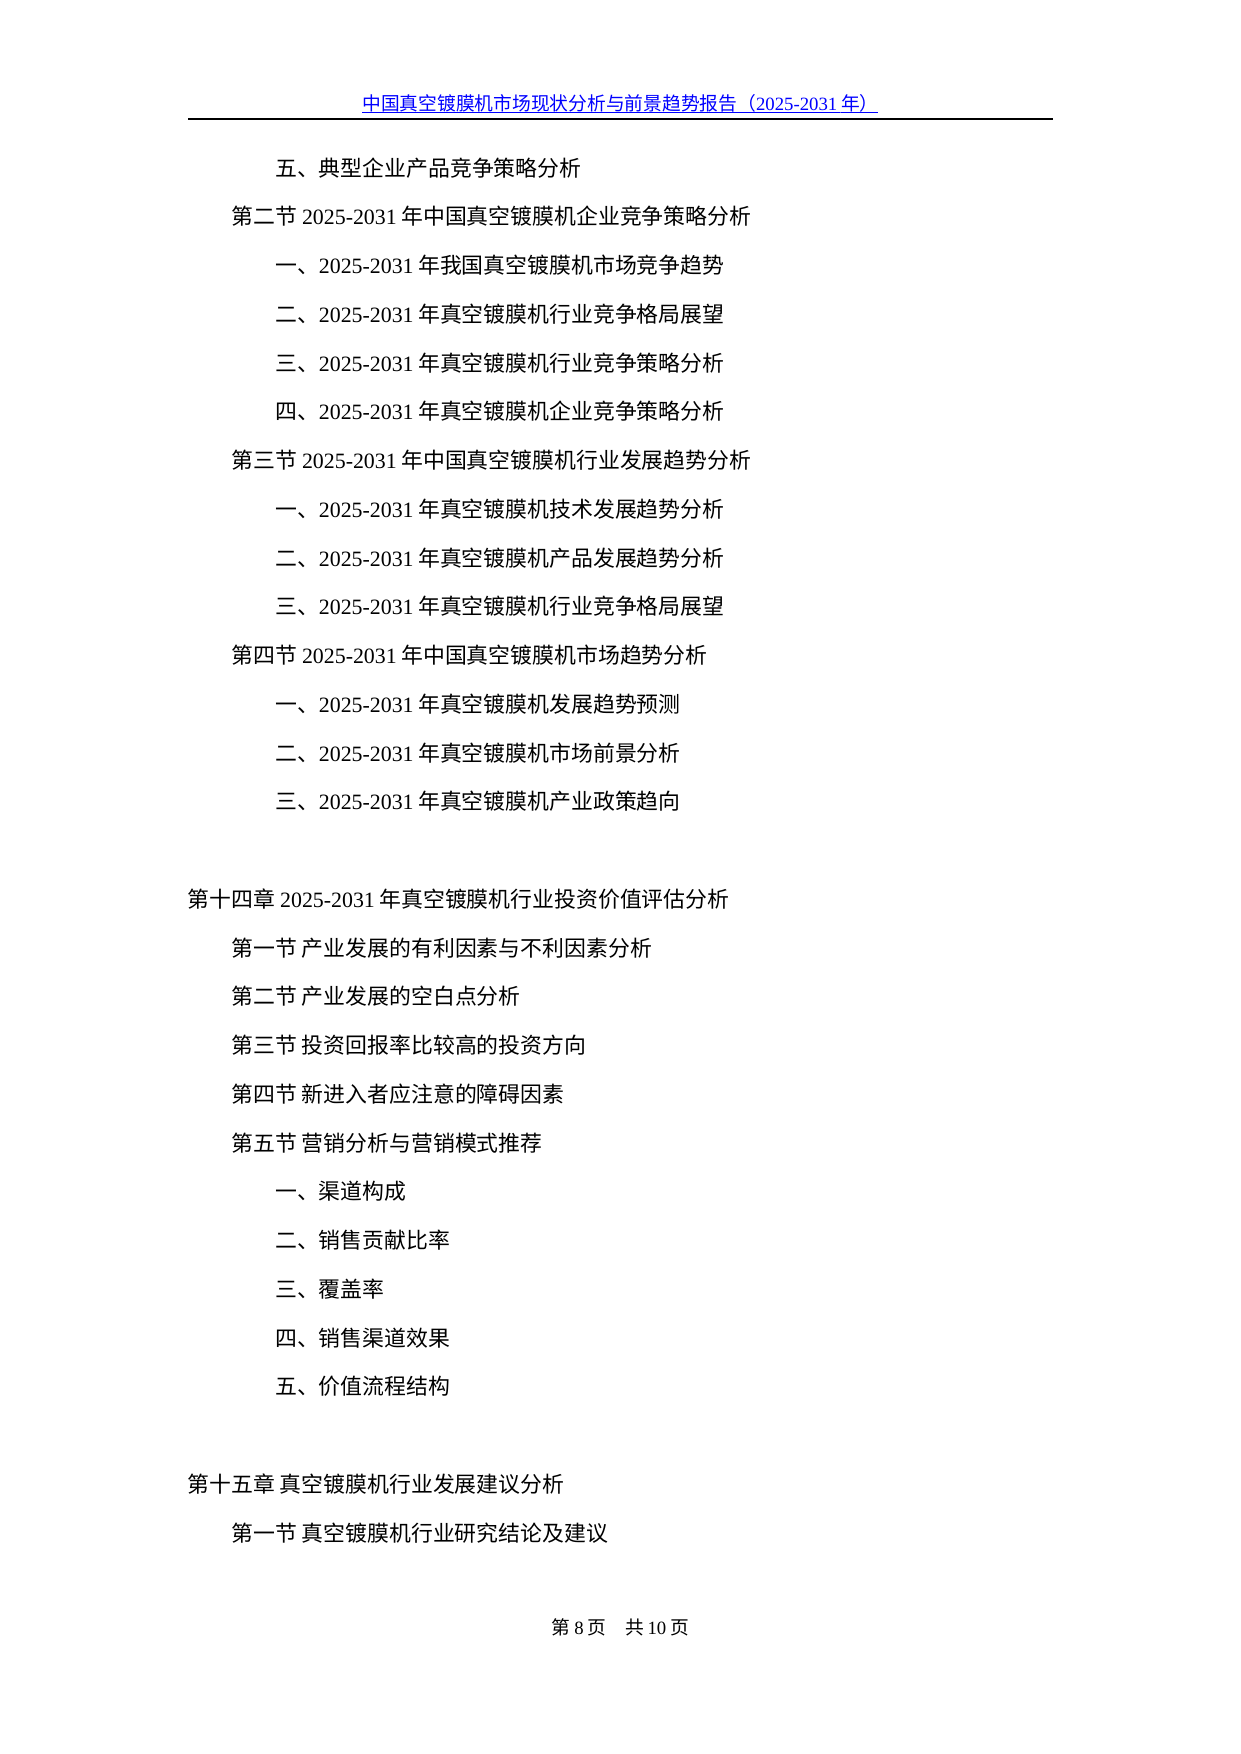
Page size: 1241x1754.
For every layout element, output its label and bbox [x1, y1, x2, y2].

text [187, 150, 1053, 1548]
